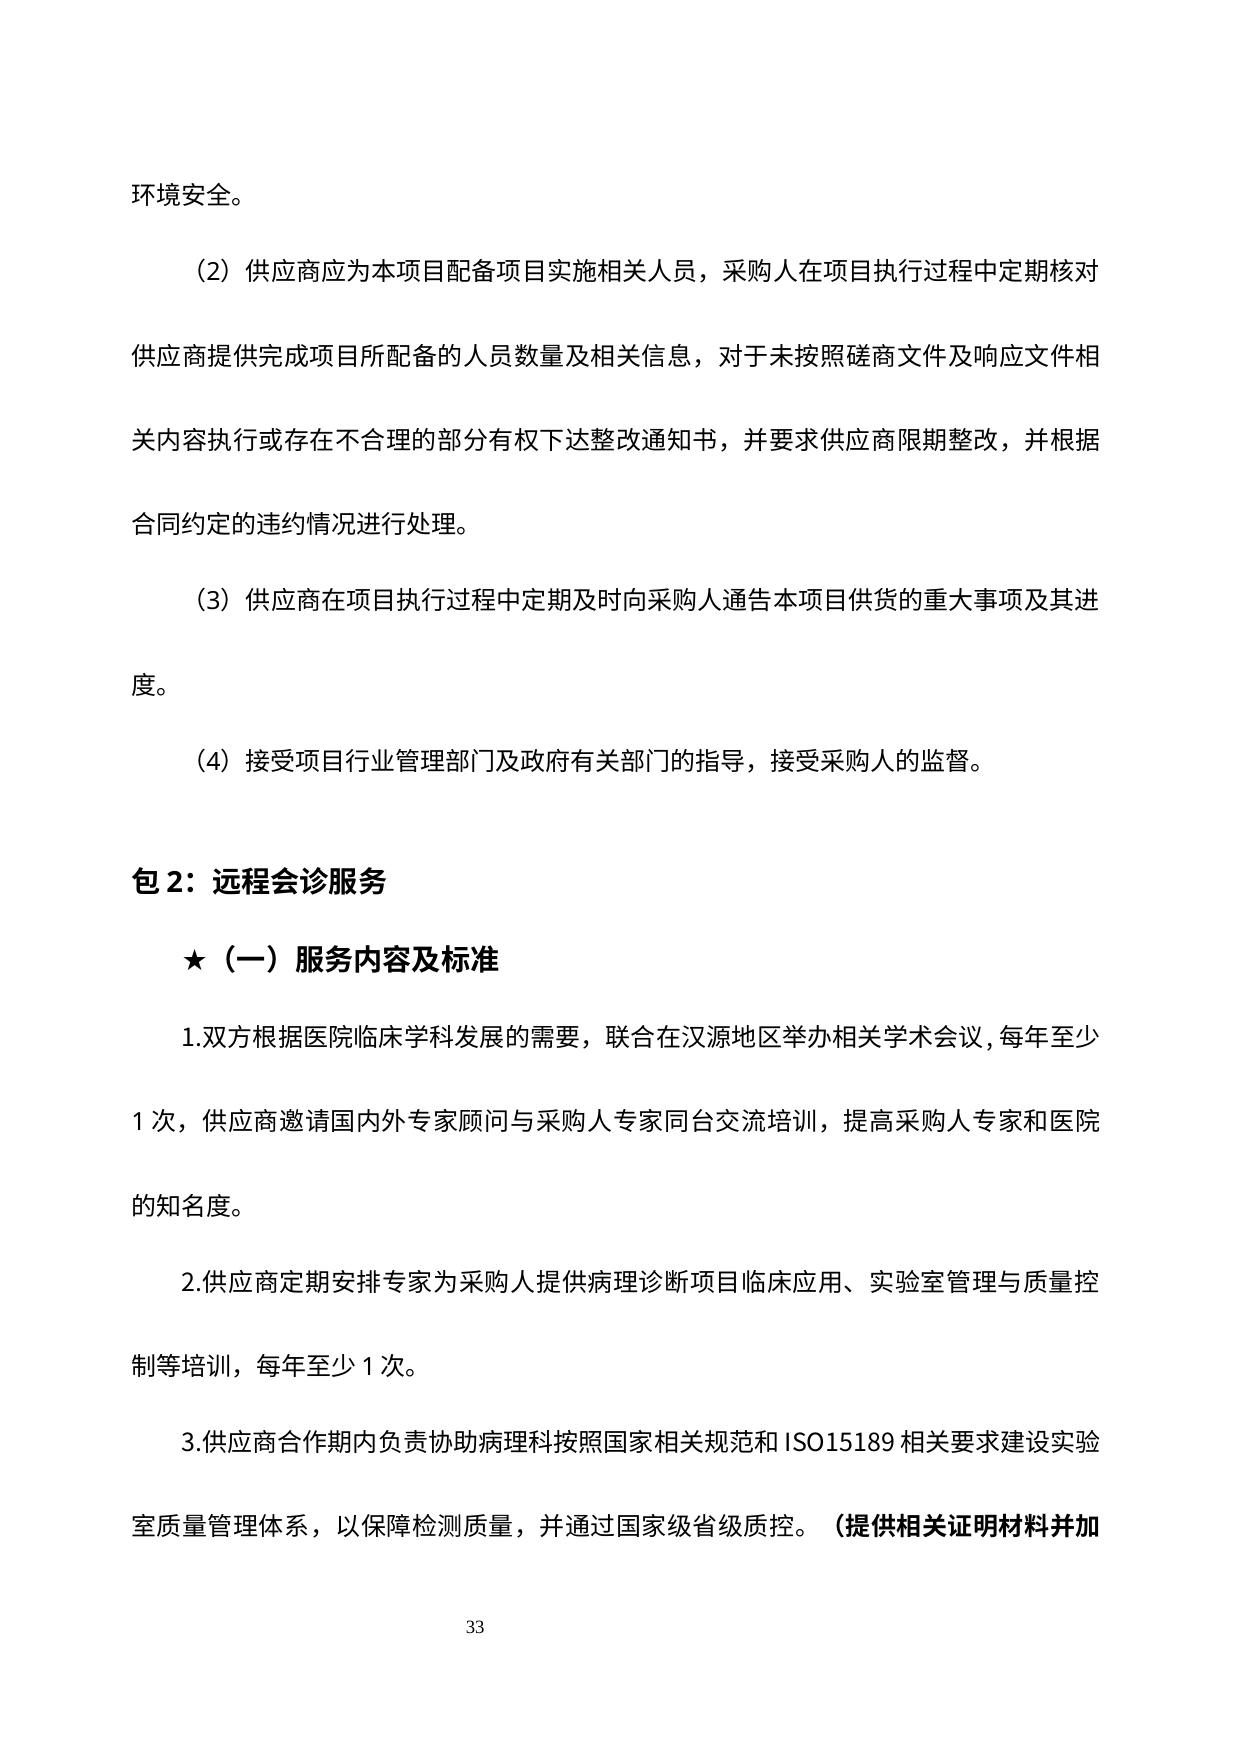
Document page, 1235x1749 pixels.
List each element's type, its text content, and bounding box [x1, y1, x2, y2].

text （3）供应商在项目执行过程中定期及时向采购人通告本项目供货的重大事项及其进度。 [131, 566, 1100, 716]
text （4）接受项目行业管理部门及政府有关部门的指导，接受采购人的监督。 [131, 727, 1100, 792]
text ★（一）服务内容及标准 [131, 925, 1100, 990]
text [131, 161, 1100, 226]
list 包2：远程会诊服务 [131, 848, 1100, 913]
text 2.供应商定期安排专家为采购人提供病理诊断项目临床应用、实验室管理与质量控制等培训，每年至少1次。 [131, 1248, 1100, 1397]
text 1.双方根据医院临床学科发展的需要，联合在汉源地区举办相关学术会议, 每年至少1次，供应商邀请国内外专家顾问与采购人专家同台交流培训，提高采购人专家和医院的知名度。 [131, 1003, 1100, 1237]
text （2）供应商应为本项目配备项目实施相关人员，采购人在项目执行过程中定期核对供应商提供完成项目所配备的人员数量及相关信息，对于未按照磋商文件及响应文件相关内容执行或存在不合理的部分有权下达整改通知书，并要求供应商限期整改，并根据合同约定的违约情况进行处理。 [131, 237, 1100, 556]
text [131, 1408, 1100, 1557]
